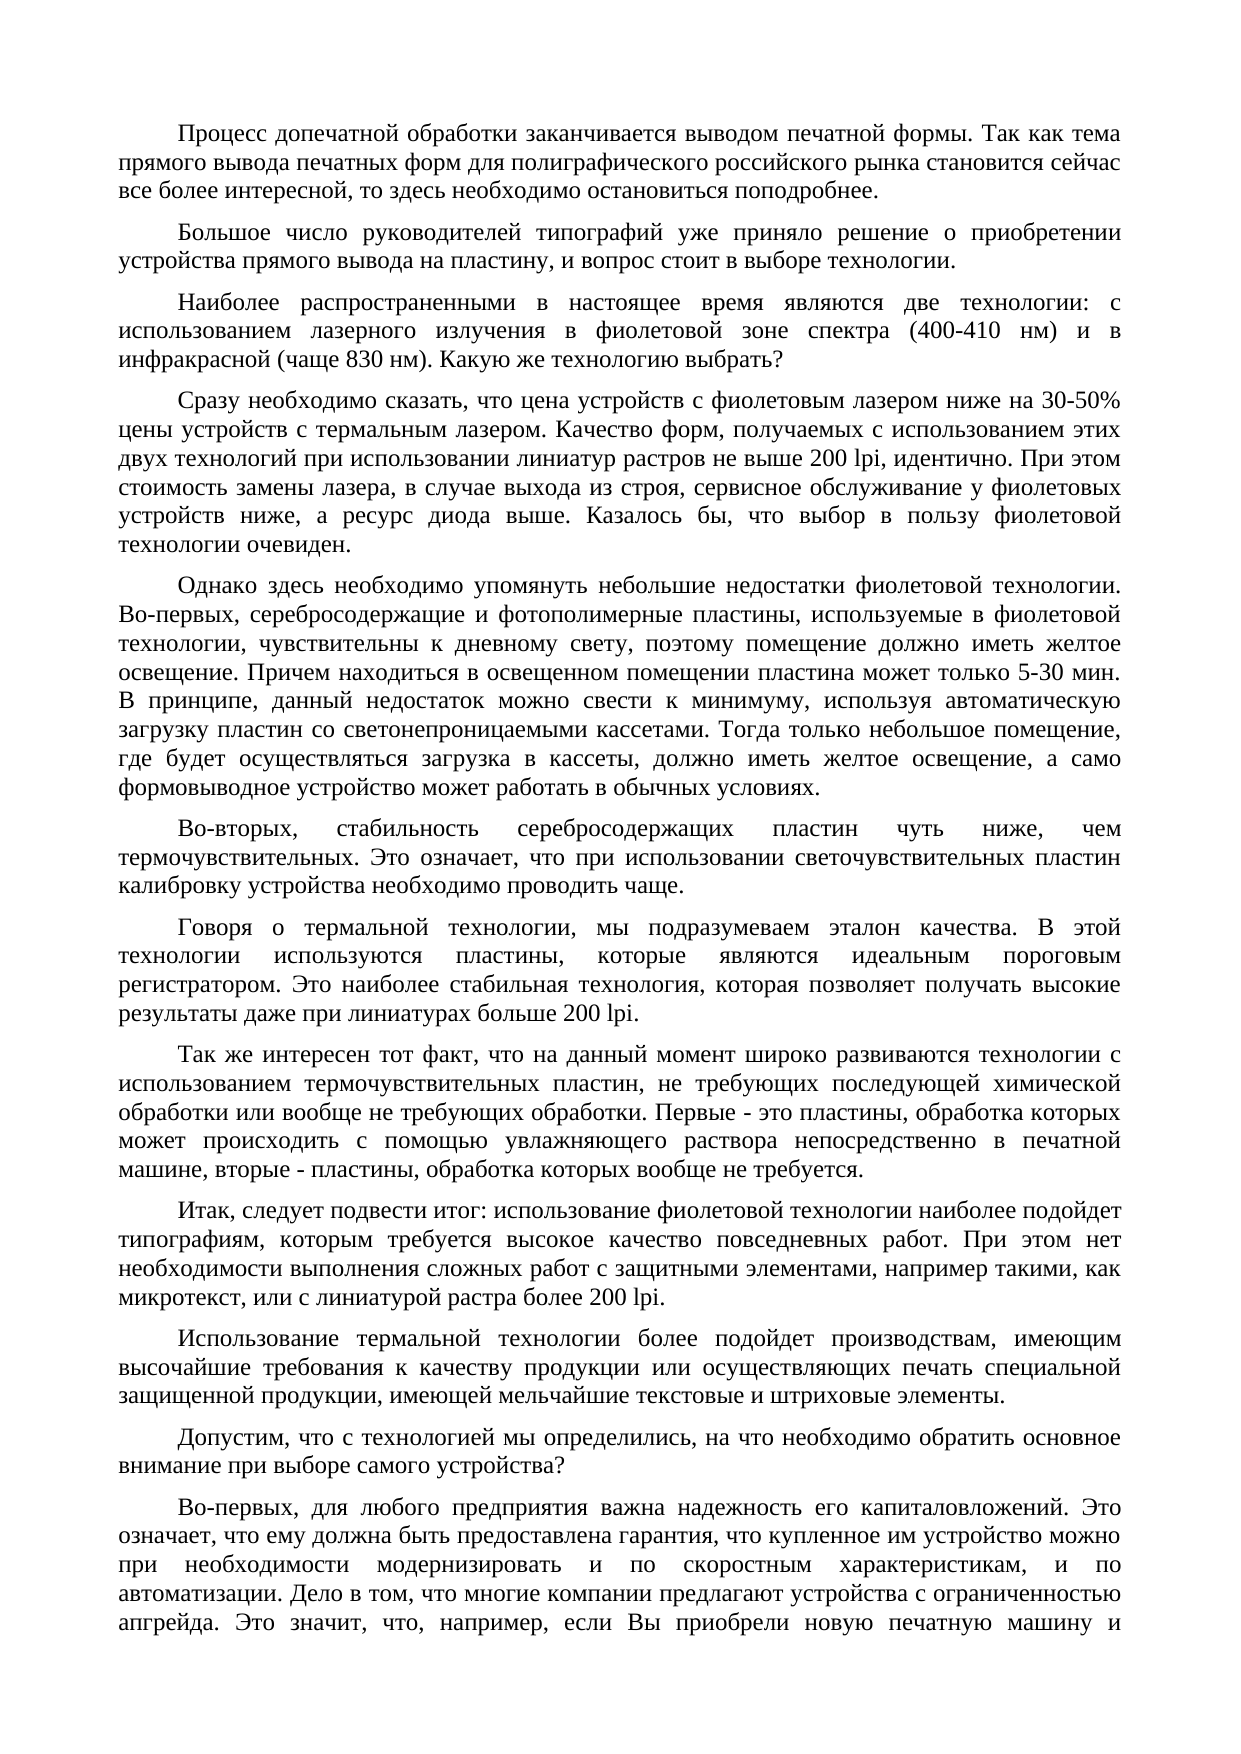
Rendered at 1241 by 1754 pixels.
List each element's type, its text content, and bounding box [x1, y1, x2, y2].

text Процесс допечатной обработки заканчивается выводом печатной формы. Так как тема прямого вывода печатных форм для полиграфического российского рынка становится сейчас все более интересной, то здесь необходимо остановиться поподробнее. [118, 118, 1122, 204]
text Большое число руководителей типографий уже приняло решение о приобретении устройства прямого вывода на пластину, и вопрос стоит в выборе технологии. [118, 217, 1122, 274]
text Итак, следует подвести итог: использование фиолетовой технологии наиболее подойдет типографиям, которым требуется высокое качество повседневных работ. При этом нет необходимости выполнения сложных работ с защитными элементами, например такими, как микротекст, или с линиатурой растра более 200 lpi. [118, 1196, 1122, 1311]
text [118, 1492, 1122, 1636]
text Наиболее распространенными в настоящее время являются две технологии: с использованием лазерного излучения в фиолетовой зоне спектра (400-410 нм) и в инфракрасной (чаще 830 нм). Какую же технологию выбрать? [118, 287, 1122, 373]
text Во-вторых, стабильность серебросодержащих пластин чуть ниже, чем термочувствительных. Это означает, что при использовании светочувствительных пластин калибровку устройства необходимо проводить чаще. [118, 813, 1122, 899]
text Говоря о термальной технологии, мы подразумеваем эталон качества. В этой технологии используются пластины, которые являются идеальным пороговым регистратором. Это наиболее стабильная технология, которая позволяет получать высокие результаты даже при линиатурах больше 200 lpi. [118, 912, 1122, 1027]
text Использование термальной технологии более подойдет производствам, имеющим высочайшие требования к качеству продукции или осуществляющих печать специальной защищенной продукции, имеющей мельчайшие текстовые и штриховые элементы. [118, 1323, 1122, 1409]
text Сразу необходимо сказать, что цена устройств с фиолетовым лазером ниже на 30-50% цены устройств с термальным лазером. Качество форм, получаемых с использованием этих двух технологий при использовании линиатур растров не выше 200 lpi, идентично. При этом стоимость замены лазера, в случае выхода из строя, сервисное обслуживание у фиолетовых устройств ниже, а ресурс диода выше. Казалось бы, что выбор в пользу фиолетовой технологии очевиден. [118, 386, 1122, 558]
text Допустим, что с технологией мы определились, на что необходимо обратить основное внимание при выборе самого устройства? [118, 1422, 1122, 1479]
text Однако здесь необходимо упомянуть небольшие недостатки фиолетовой технологии. Во-первых, серебросодержащие и фотополимерные пластины, используемые в фиолетовой технологии, чувствительны к дневному свету, поэтому помещение должно иметь желтое освещение. Причем находиться в освещенном помещении пластина может только 5-30 мин. В принципе, данный недостаток можно свести к минимуму, используя автоматическую загрузку пластин со светонепроницаемыми кассетами. Тогда только небольшое помещение, где будет осуществляться загрузка в кассеты, должно иметь желтое освещение, а само формовыводное устройство может работать в обычных условиях. [118, 571, 1122, 801]
text Так же интересен тот факт, что на данный момент широко развиваются технологии с использованием термочувствительных пластин, не требующих последующей химической обработки или вообще не требующих обработки. Первые - это пластины, обработка которых может происходить с помощью увлажняющего раствора непосредственно в печатной машине, вторые - пластины, обработка которых вообще не требуется. [118, 1039, 1122, 1183]
